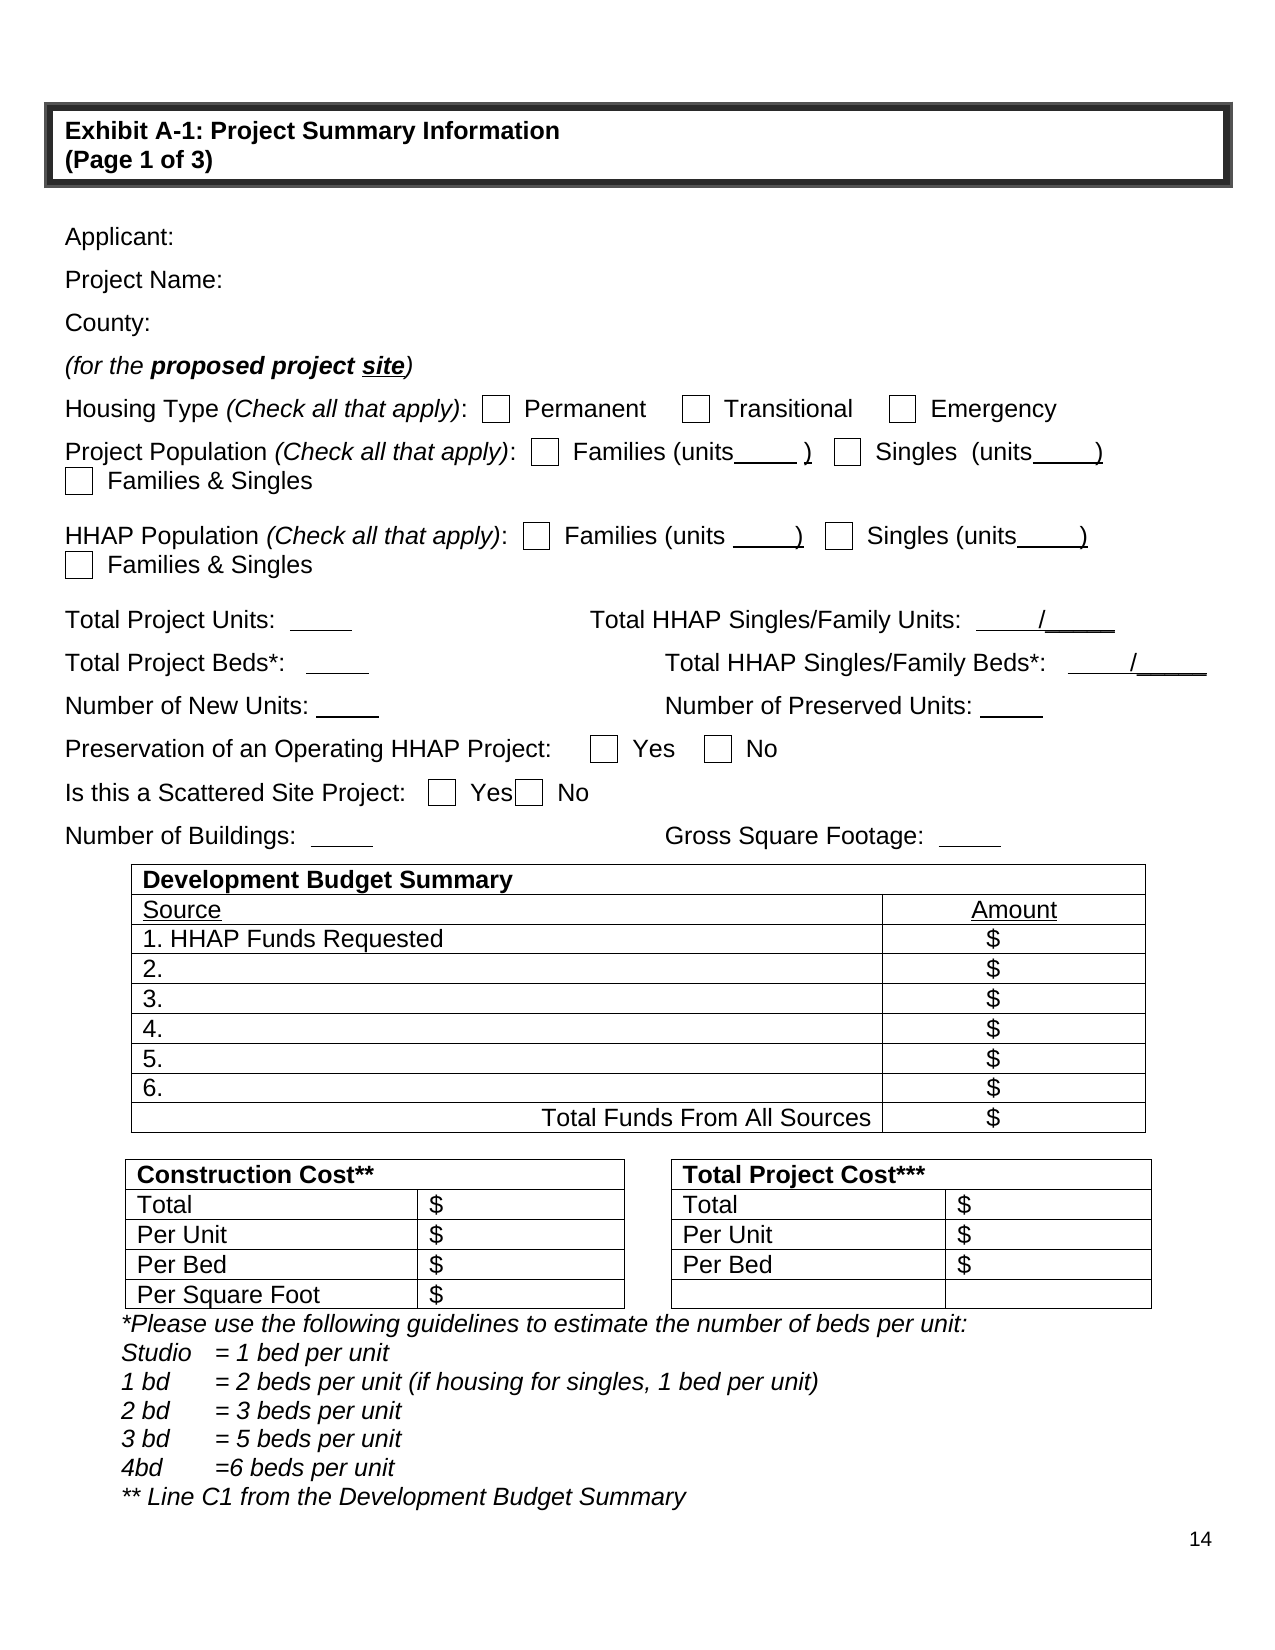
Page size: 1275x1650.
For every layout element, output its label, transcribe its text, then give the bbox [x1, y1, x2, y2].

table_cell $ [883, 954, 1145, 983]
text Is this a Scattered Site Project: Yes No [64, 778, 1212, 806]
text (for the proposed project site) [64, 351, 1212, 380]
text County: [64, 308, 1212, 337]
table_cell Per Bed [672, 1250, 945, 1278]
table_cell $ [883, 1103, 1145, 1132]
text HHAP Population (Check all that apply): Families (units ) Singles (units ) [64, 521, 1212, 550]
text 3 bd = 5 beds per unit [121, 1424, 1212, 1453]
text Total Project Units: Total HHAP Singles/Family Units: /_____ [64, 605, 1212, 634]
table_cell [625, 1249, 671, 1278]
text Preservation of an Operating HHAP Project: Yes No [64, 734, 1212, 763]
table_header Total Project Cost*** [672, 1160, 1151, 1189]
table_cell [625, 1189, 671, 1219]
text Project Population (Check all that apply): Families (units ) Singles (units ) [64, 437, 1212, 466]
table_cell [946, 1280, 1151, 1308]
text 4bd =6 beds per unit [121, 1453, 1212, 1482]
table_cell 4. [132, 1014, 882, 1043]
text Exhibit A-1: Project Summary Information [56, 114, 1220, 130]
text Families & Singles [64, 550, 1212, 579]
table_cell [672, 1280, 945, 1308]
text Project Name: [64, 265, 1212, 294]
table_cell 1. HHAP Funds Requested [132, 925, 882, 953]
text Housing Type (Check all that apply): Permanent Transitional Emergency [64, 394, 1212, 423]
table_cell 5. [132, 1044, 882, 1072]
text *Please use the following guidelines to estimate the number of beds per unit: [121, 1309, 1212, 1338]
text Number of Buildings: Gross Square Footage: [64, 821, 1212, 849]
table_cell 3. [132, 984, 882, 1013]
table_cell Per Square Foot [126, 1280, 417, 1308]
table_cell Total [126, 1190, 417, 1219]
table_cell Amount [883, 895, 1145, 923]
table_cell $ [946, 1250, 1151, 1278]
text 1 bd = 2 beds per unit (if housing for singles, 1 bed per unit) [121, 1367, 1212, 1396]
text Applicant: [64, 222, 1212, 251]
table_header Development Budget Summary [132, 865, 1145, 894]
table_cell $ [418, 1250, 624, 1278]
table_cell $ [418, 1190, 624, 1219]
table_cell Per Unit [126, 1220, 417, 1249]
text Families & Singles [64, 466, 1212, 495]
table_cell $ [946, 1220, 1151, 1249]
text Number of New Units: Number of Preserved Units: [64, 691, 1212, 720]
table_cell $ [883, 1044, 1145, 1072]
table_cell $ [418, 1280, 624, 1308]
table_cell $ [883, 984, 1145, 1013]
table_cell $ [946, 1190, 1151, 1219]
table_cell $ [418, 1220, 624, 1249]
table_cell Total Funds From All Sources [132, 1103, 882, 1132]
table_cell Source [132, 895, 882, 923]
table_cell 6. [132, 1074, 882, 1102]
text Studio = 1 bed per unit [121, 1338, 1212, 1367]
table_header [625, 1159, 671, 1189]
table_cell $ [883, 925, 1145, 953]
table_cell Per Bed [126, 1250, 417, 1278]
table_cell [625, 1279, 671, 1308]
table_cell $ [883, 1014, 1145, 1043]
table_header Construction Cost** [126, 1160, 624, 1189]
text ** Line C1 from the Development Budget Summary [121, 1482, 1212, 1511]
table_cell 2. [132, 954, 882, 983]
table_cell Total [672, 1190, 945, 1219]
text Total Project Beds*: Total HHAP Singles/Family Beds*: /_____ [64, 648, 1212, 677]
text (Page 1 of 3) [56, 130, 1220, 176]
table_cell Per Unit [672, 1220, 945, 1249]
text 2 bd = 3 beds per unit [121, 1396, 1212, 1424]
table_cell [625, 1219, 671, 1249]
table_cell $ [883, 1074, 1145, 1102]
